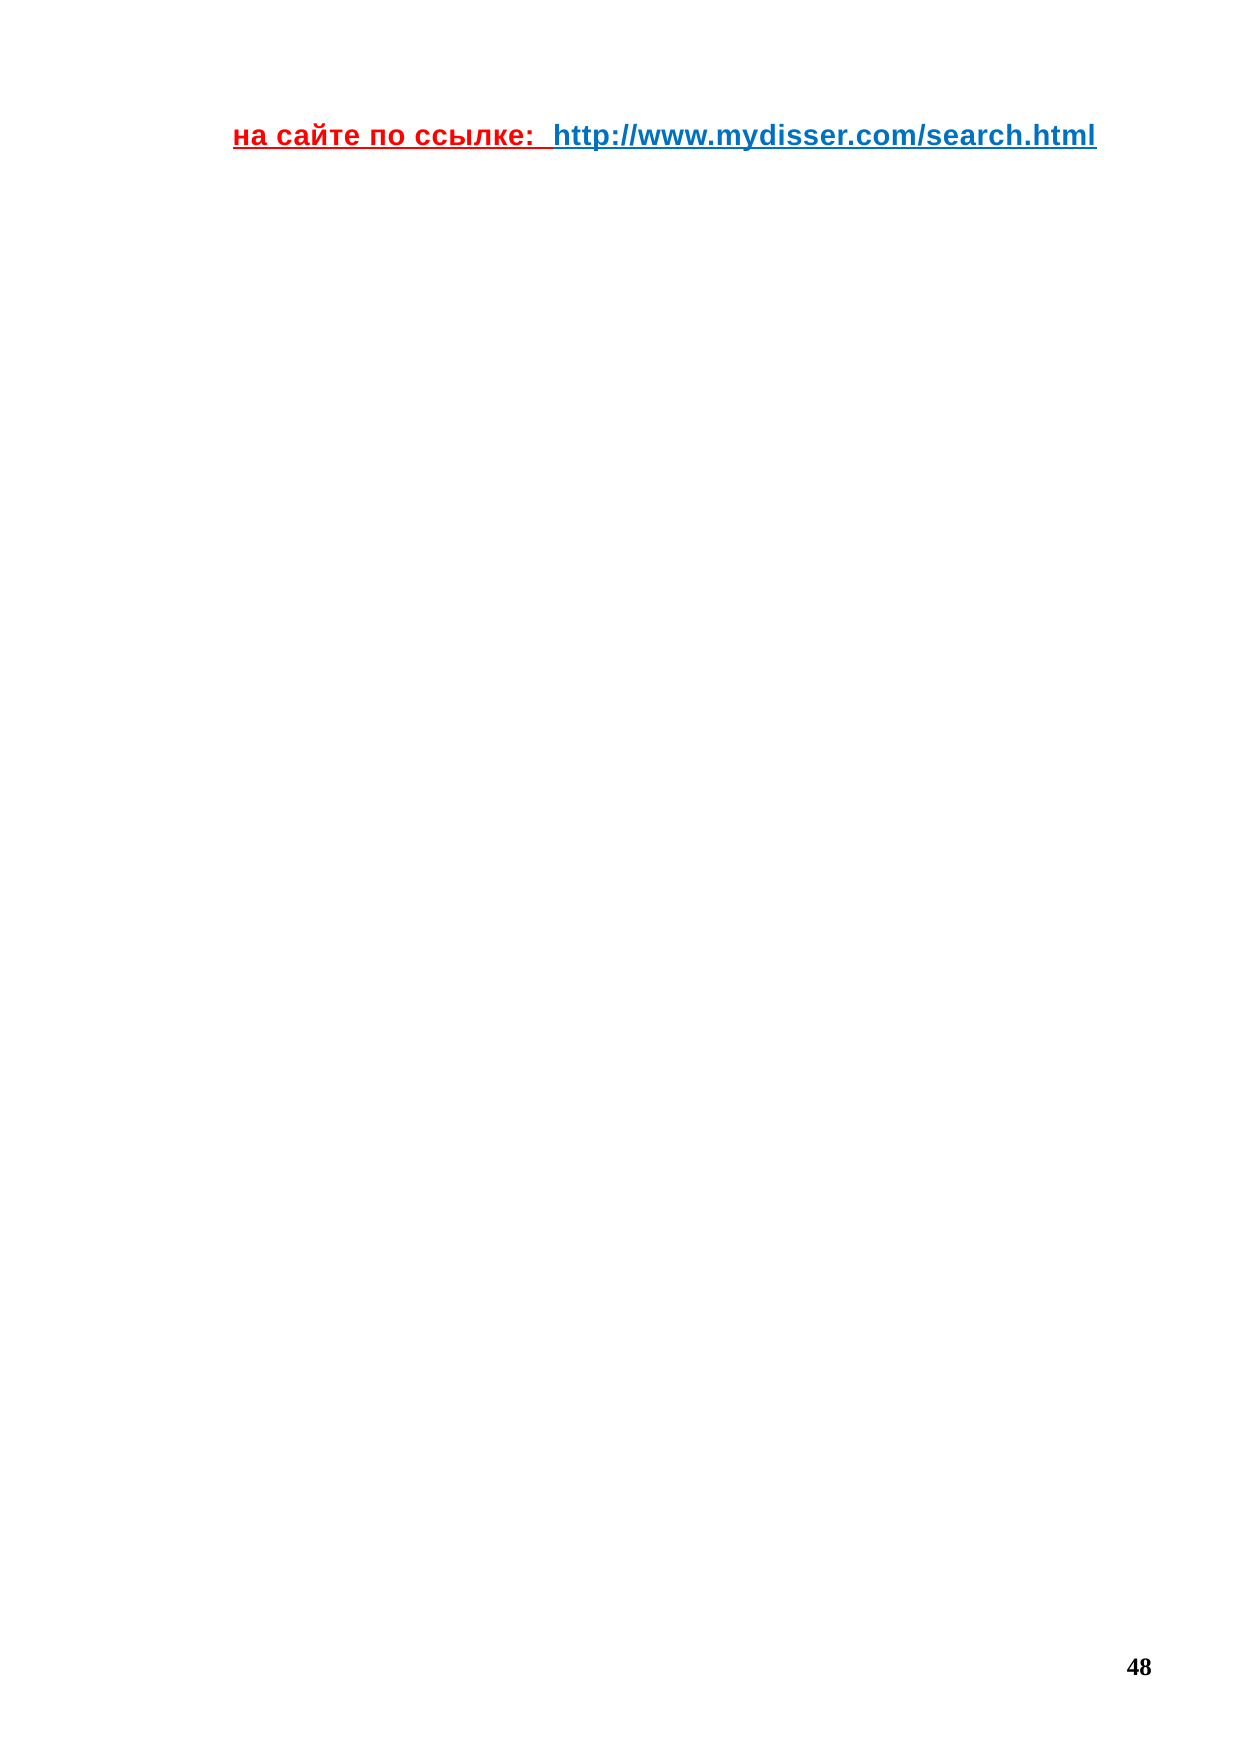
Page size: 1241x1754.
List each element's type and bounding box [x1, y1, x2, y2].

text [177, 118, 1152, 152]
